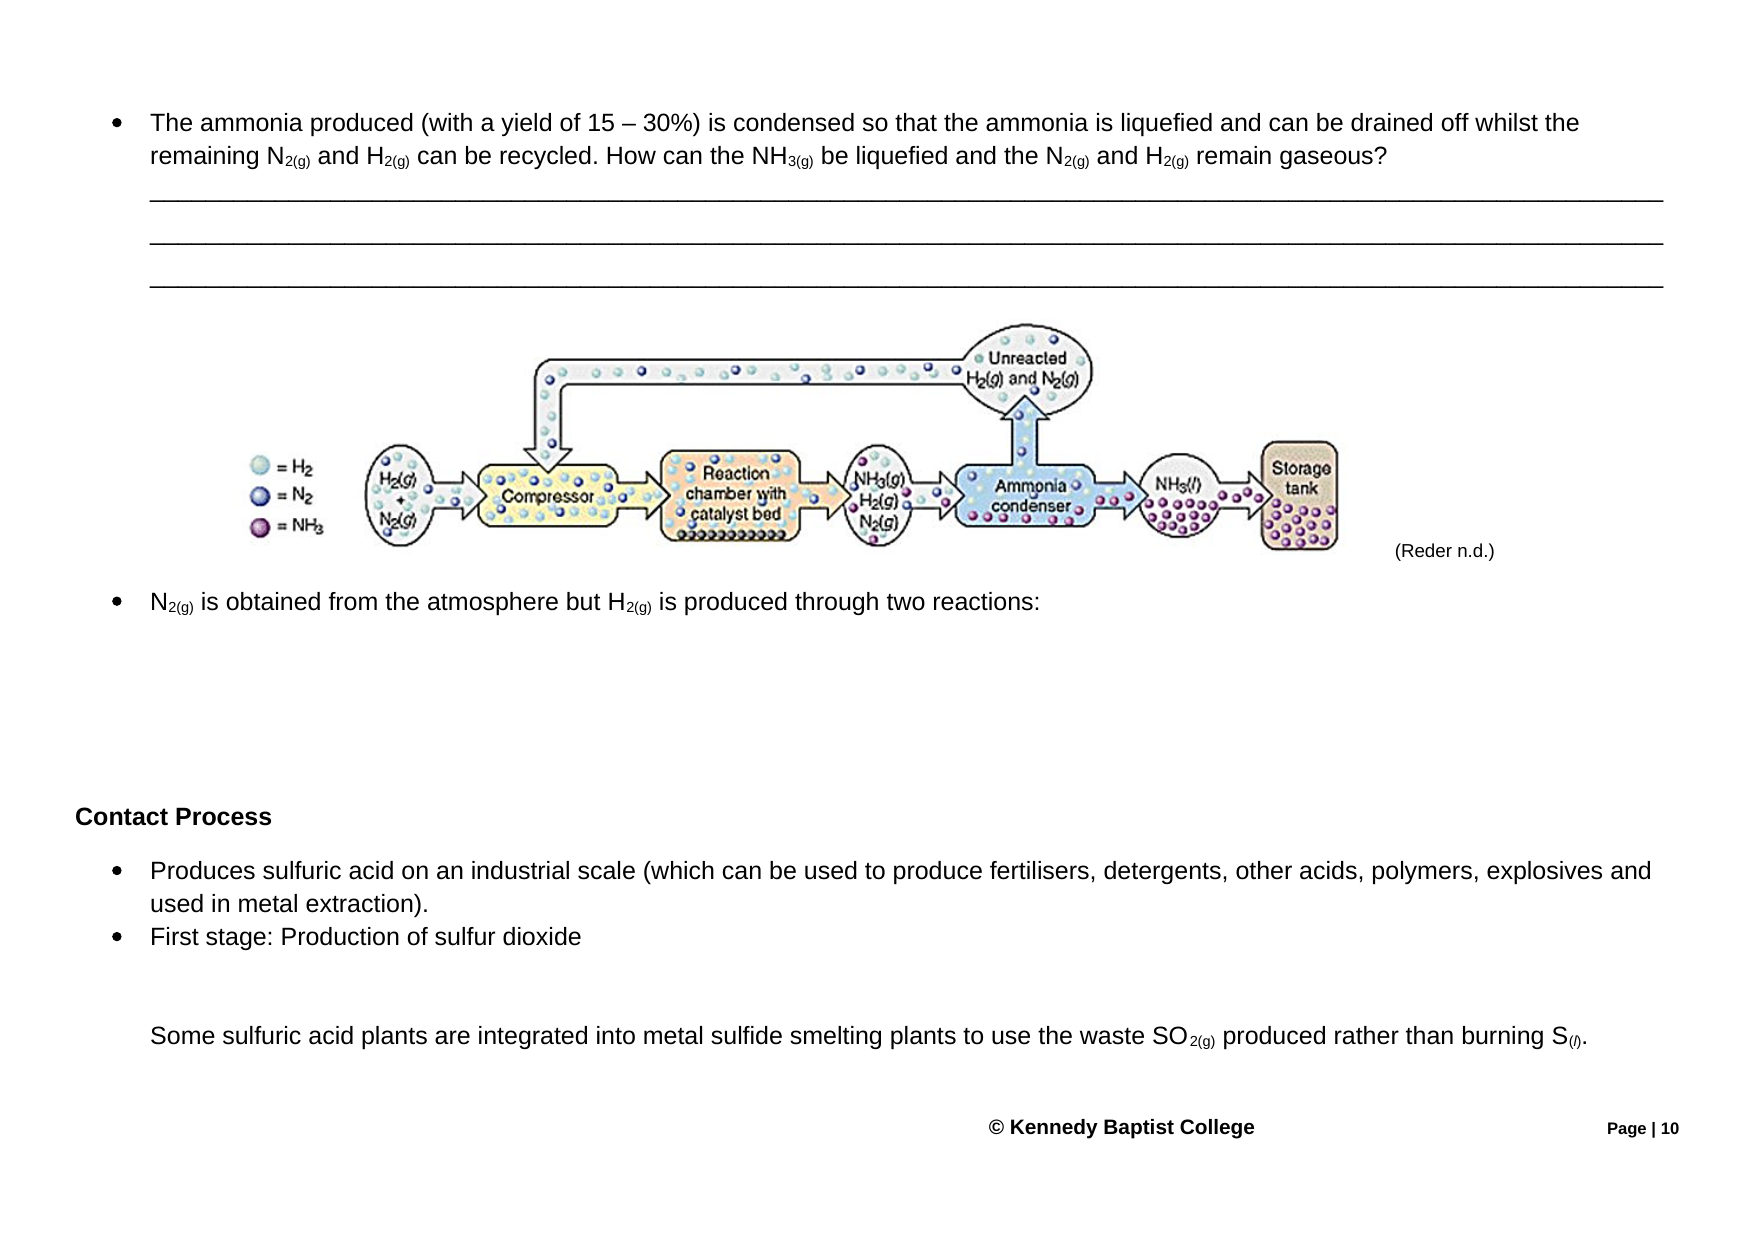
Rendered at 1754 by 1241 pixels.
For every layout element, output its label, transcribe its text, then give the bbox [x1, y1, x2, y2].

list _______________________________________________________________________________________________________________________________________________________________________________________________________________________________________________________________________________________________________________________________________ [150, 174, 1679, 289]
picture [232, 310, 1365, 555]
list First stage: Production of sulfur dioxide [112, 922, 1679, 951]
list Produces sulfuric acid on an industrial scale (which can be used to produce fertilisers, detergents, other acids, polymers, explosives and used in metal extraction). [112, 856, 1679, 918]
list N2(g) is obtained from the atmosphere but H2(g) is produced through two reactions: [112, 586, 1679, 615]
text Contact Process [75, 802, 1679, 831]
list The ammonia produced (with a yield of 15 – 30%) is condensed so that the ammonia is liquefied and can be drained off whilst the remaining N2(g) and H2(g) can be recycled. How can the NH3(g) be liquefied and the N2(g) and H2(g) remain gaseous? [112, 108, 1679, 170]
list Some sulfuric acid plants are integrated into metal sulfide smelting plants to use the waste SO2(g) produced rather than burning S(l). [150, 1021, 1679, 1050]
